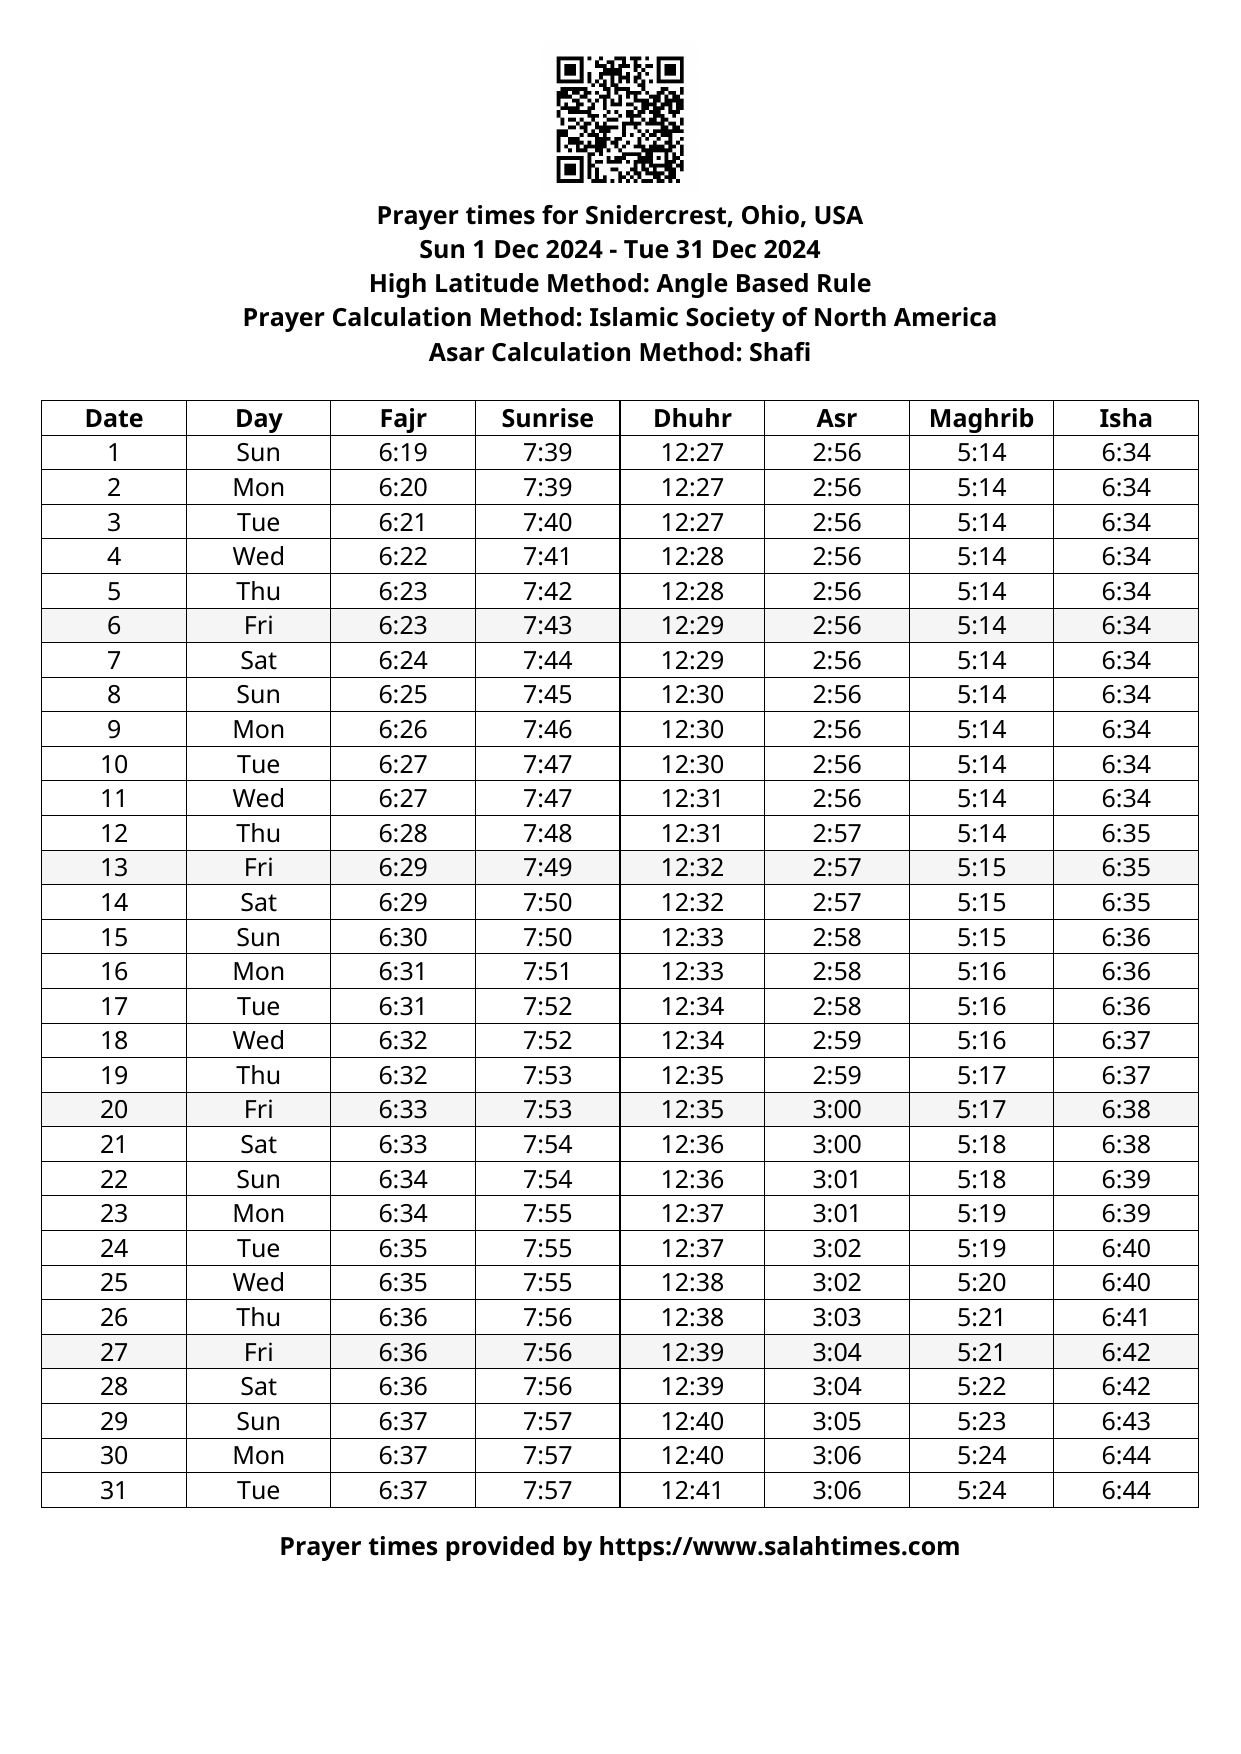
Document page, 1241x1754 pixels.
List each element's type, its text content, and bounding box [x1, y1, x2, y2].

table_cell 14 [42, 885, 186, 919]
table_cell 2:57 [765, 885, 909, 919]
table_cell 5:16 [910, 1024, 1053, 1057]
table_cell 7:55 [476, 1196, 619, 1230]
table_cell 3:03 [765, 1300, 909, 1334]
table_cell 5:14 [910, 539, 1053, 573]
table_cell 2:56 [765, 505, 909, 538]
table_cell 29 [42, 1404, 186, 1437]
table_cell Fri [187, 851, 330, 884]
table_cell 7:48 [476, 816, 619, 849]
table_cell 12:35 [621, 1058, 764, 1092]
table_cell 9 [42, 712, 186, 746]
table_cell 6:34 [1054, 712, 1198, 746]
table_cell 2:59 [765, 1058, 909, 1092]
table_cell 6:36 [1054, 954, 1198, 988]
text Prayer Calculation Method: Islamic Society of North America [42, 300, 1198, 334]
table_cell 6:40 [1054, 1266, 1198, 1299]
table_cell 2:56 [765, 539, 909, 573]
table_cell 24 [42, 1231, 186, 1264]
table_cell 7:57 [476, 1404, 619, 1437]
table_cell 5:17 [910, 1093, 1053, 1126]
text Asar Calculation Method: Shafi [42, 334, 1198, 368]
table_cell Sat [187, 1127, 330, 1161]
table_cell 23 [42, 1196, 186, 1230]
table_cell 2:58 [765, 920, 909, 953]
table_cell 7:43 [476, 609, 619, 642]
table_cell 7:40 [476, 505, 619, 538]
table_cell 5:16 [910, 954, 1053, 988]
table_cell 5:24 [910, 1473, 1053, 1507]
table_cell 6:38 [1054, 1093, 1198, 1126]
table_header Day [187, 401, 330, 434]
table_cell 27 [42, 1335, 186, 1368]
table_cell 6:26 [331, 712, 475, 746]
table_cell 2:56 [765, 712, 909, 746]
table_cell 12 [42, 816, 186, 849]
table_cell 6:34 [331, 1162, 475, 1195]
table_cell 7:53 [476, 1093, 619, 1126]
table_cell 7:57 [476, 1439, 619, 1472]
table_cell 6:44 [1054, 1439, 1198, 1472]
table_cell 6:20 [331, 470, 475, 504]
table_cell 6:43 [1054, 1404, 1198, 1437]
table_cell 2:59 [765, 1024, 909, 1057]
table_cell 5:21 [910, 1300, 1053, 1334]
table_cell 2:58 [765, 954, 909, 988]
table_cell Sun [187, 920, 330, 953]
table_cell 5:24 [910, 1439, 1053, 1472]
table_cell Mon [187, 470, 330, 504]
table_cell 5:14 [910, 643, 1053, 677]
table_cell Wed [187, 539, 330, 573]
table_cell 12:35 [621, 1093, 764, 1126]
table_cell Sun [187, 436, 330, 469]
table_cell 6:34 [1054, 574, 1198, 607]
table_cell 6:37 [1054, 1024, 1198, 1057]
table_cell 6:34 [1054, 609, 1198, 642]
table_cell 6:24 [331, 643, 475, 677]
table_cell 6:34 [1054, 436, 1198, 469]
table_cell 6:37 [1054, 1058, 1198, 1092]
table_cell 12:39 [621, 1335, 764, 1368]
table_cell 3:04 [765, 1335, 909, 1368]
table_cell 6:32 [331, 1058, 475, 1092]
table_cell 6:34 [1054, 678, 1198, 711]
picture [542, 41, 699, 198]
table_cell 12:29 [621, 643, 764, 677]
table_cell 5:15 [910, 920, 1053, 953]
table_cell 6:29 [331, 851, 475, 884]
table_cell 7:46 [476, 712, 619, 746]
table_cell Fri [187, 1093, 330, 1126]
table_cell 21 [42, 1127, 186, 1161]
table_cell 5:19 [910, 1231, 1053, 1264]
text Prayer times provided by https://www.salahtimes.com [42, 1528, 1198, 1563]
table_cell 4 [42, 539, 186, 573]
table_cell 7:42 [476, 574, 619, 607]
table_cell 6:34 [1054, 747, 1198, 780]
table_cell Sat [187, 1369, 330, 1403]
table_cell 5:17 [910, 1058, 1053, 1092]
table_cell Sat [187, 885, 330, 919]
table_cell 5:14 [910, 712, 1053, 746]
table_cell Sun [187, 678, 330, 711]
table_cell 12:30 [621, 747, 764, 780]
table_cell 7:55 [476, 1266, 619, 1299]
table_cell 6:33 [331, 1127, 475, 1161]
table_header Fajr [331, 401, 475, 434]
table_cell 6:34 [1054, 539, 1198, 573]
table_header Dhuhr [621, 401, 764, 434]
table_cell 18 [42, 1024, 186, 1057]
table_cell 6:44 [1054, 1473, 1198, 1507]
table_cell Tue [187, 747, 330, 780]
table_cell 6 [42, 609, 186, 642]
table_cell 7:41 [476, 539, 619, 573]
table_header Sunrise [476, 401, 619, 434]
table_cell 7:39 [476, 470, 619, 504]
table_cell 3:01 [765, 1196, 909, 1230]
table_cell 12:39 [621, 1369, 764, 1403]
table_cell 7 [42, 643, 186, 677]
table_cell 7:53 [476, 1058, 619, 1092]
table_cell Mon [187, 1196, 330, 1230]
table_cell 7:52 [476, 989, 619, 1022]
table_cell 7:54 [476, 1162, 619, 1195]
table_cell 6:40 [1054, 1231, 1198, 1264]
table_cell 2:57 [765, 851, 909, 884]
table_cell 6:34 [1054, 781, 1198, 815]
table_cell 12:28 [621, 539, 764, 573]
table_cell 30 [42, 1439, 186, 1472]
table_cell 5:14 [910, 781, 1053, 815]
table_cell 6:41 [1054, 1300, 1198, 1334]
table_cell Wed [187, 1024, 330, 1057]
table_cell 1 [42, 436, 186, 469]
table_cell 7:45 [476, 678, 619, 711]
table_cell Mon [187, 1439, 330, 1472]
table_cell 12:32 [621, 851, 764, 884]
table_cell 7:56 [476, 1369, 619, 1403]
table_cell 6:23 [331, 574, 475, 607]
table_cell Tue [187, 1231, 330, 1264]
table_cell 5:14 [910, 747, 1053, 780]
table_cell 12:41 [621, 1473, 764, 1507]
table_cell Sat [187, 643, 330, 677]
table_cell 26 [42, 1300, 186, 1334]
table_cell 6:36 [331, 1369, 475, 1403]
table_cell 2:56 [765, 436, 909, 469]
table_cell 6:38 [1054, 1127, 1198, 1161]
table_cell 6:22 [331, 539, 475, 573]
table_cell Thu [187, 816, 330, 849]
table_cell 12:31 [621, 781, 764, 815]
table_cell 2:56 [765, 747, 909, 780]
table_cell 6:34 [1054, 505, 1198, 538]
table_cell 7:54 [476, 1127, 619, 1161]
table_cell 5:14 [910, 574, 1053, 607]
table_cell 7:50 [476, 885, 619, 919]
table_cell 12:37 [621, 1231, 764, 1264]
table_cell 13 [42, 851, 186, 884]
table_cell 28 [42, 1369, 186, 1403]
table_cell 2:56 [765, 678, 909, 711]
text Sun 1 Dec 2024 - Tue 31 Dec 2024 [42, 232, 1198, 266]
table_cell 5:14 [910, 816, 1053, 849]
table_header Maghrib [910, 401, 1053, 434]
table_cell 2:56 [765, 574, 909, 607]
table_cell 7:52 [476, 1024, 619, 1057]
table_cell 12:40 [621, 1404, 764, 1437]
table_cell 6:42 [1054, 1335, 1198, 1368]
table_cell 6:31 [331, 989, 475, 1022]
text Prayer times for Snidercrest, Ohio, USA [42, 198, 1198, 232]
table_cell 7:47 [476, 781, 619, 815]
table_cell Fri [187, 1335, 330, 1368]
table_cell 12:27 [621, 470, 764, 504]
table_cell 7:47 [476, 747, 619, 780]
table_cell 7:56 [476, 1335, 619, 1368]
table_cell 12:29 [621, 609, 764, 642]
table_cell 6:35 [331, 1266, 475, 1299]
table_cell 12:27 [621, 436, 764, 469]
table_cell 6:35 [1054, 851, 1198, 884]
table_cell 6:27 [331, 747, 475, 780]
table_cell 5:18 [910, 1162, 1053, 1195]
table_cell 12:34 [621, 989, 764, 1022]
table_cell 7:44 [476, 643, 619, 677]
table_cell 16 [42, 954, 186, 988]
table_cell 31 [42, 1473, 186, 1507]
table_cell 19 [42, 1058, 186, 1092]
table_cell 3:06 [765, 1473, 909, 1507]
table_cell 12:34 [621, 1024, 764, 1057]
table_cell 3:00 [765, 1093, 909, 1126]
table_cell 6:36 [331, 1300, 475, 1334]
table_cell Fri [187, 609, 330, 642]
table_cell 7:56 [476, 1300, 619, 1334]
table_cell 5:21 [910, 1335, 1053, 1368]
table_cell 7:49 [476, 851, 619, 884]
table_cell Thu [187, 1300, 330, 1334]
table_cell Mon [187, 954, 330, 988]
table_cell 6:35 [1054, 885, 1198, 919]
table_cell 6:35 [1054, 816, 1198, 849]
table_cell 2:56 [765, 470, 909, 504]
table_cell Thu [187, 1058, 330, 1092]
table_cell 2:56 [765, 643, 909, 677]
table_cell 7:50 [476, 920, 619, 953]
table_cell Sun [187, 1162, 330, 1195]
table_cell 5:14 [910, 470, 1053, 504]
table_cell 5:23 [910, 1404, 1053, 1437]
table_cell 6:27 [331, 781, 475, 815]
table_cell 2:57 [765, 816, 909, 849]
table_cell 6:37 [331, 1404, 475, 1437]
table_cell 3:05 [765, 1404, 909, 1437]
table_cell 6:25 [331, 678, 475, 711]
table_cell 6:36 [1054, 989, 1198, 1022]
table_cell 6:29 [331, 885, 475, 919]
table_cell 2:58 [765, 989, 909, 1022]
table_cell 5:15 [910, 885, 1053, 919]
table_cell 12:32 [621, 885, 764, 919]
table_cell 17 [42, 989, 186, 1022]
table_cell 12:30 [621, 712, 764, 746]
table_cell Tue [187, 989, 330, 1022]
table_cell 12:28 [621, 574, 764, 607]
table_cell 12:38 [621, 1300, 764, 1334]
table_cell 20 [42, 1093, 186, 1126]
table_cell 5:14 [910, 436, 1053, 469]
table_cell Mon [187, 712, 330, 746]
table_cell 6:37 [331, 1439, 475, 1472]
table_cell 6:35 [331, 1231, 475, 1264]
table_header Asr [765, 401, 909, 434]
table_cell 5 [42, 574, 186, 607]
table_cell 22 [42, 1162, 186, 1195]
table_cell Tue [187, 1473, 330, 1507]
table_cell 10 [42, 747, 186, 780]
table_cell Tue [187, 505, 330, 538]
table_cell 7:39 [476, 436, 619, 469]
table_cell 6:42 [1054, 1369, 1198, 1403]
table_cell 5:22 [910, 1369, 1053, 1403]
table_cell 6:32 [331, 1024, 475, 1057]
table_cell 2 [42, 470, 186, 504]
table_cell 12:27 [621, 505, 764, 538]
table_cell 12:40 [621, 1439, 764, 1472]
table_cell 6:30 [331, 920, 475, 953]
table_cell 6:19 [331, 436, 475, 469]
table_cell 12:36 [621, 1127, 764, 1161]
table_cell 12:31 [621, 816, 764, 849]
text High Latitude Method: Angle Based Rule [42, 266, 1198, 300]
table_cell 25 [42, 1266, 186, 1299]
table_cell 6:34 [1054, 470, 1198, 504]
table_cell 7:51 [476, 954, 619, 988]
table_cell 6:37 [331, 1473, 475, 1507]
table_cell 6:28 [331, 816, 475, 849]
table_cell Thu [187, 574, 330, 607]
table_cell 12:33 [621, 920, 764, 953]
table_cell 6:23 [331, 609, 475, 642]
table_cell 5:15 [910, 851, 1053, 884]
table_cell 3:04 [765, 1369, 909, 1403]
table_cell 5:20 [910, 1266, 1053, 1299]
table_cell Sun [187, 1404, 330, 1437]
table_cell 12:33 [621, 954, 764, 988]
table_cell 15 [42, 920, 186, 953]
table_cell 3:06 [765, 1439, 909, 1472]
table_cell Wed [187, 1266, 330, 1299]
table_cell 5:19 [910, 1196, 1053, 1230]
table_header Date [42, 401, 186, 434]
table_cell 6:33 [331, 1093, 475, 1126]
table_cell 2:56 [765, 781, 909, 815]
table_cell 5:14 [910, 678, 1053, 711]
table_cell 6:36 [1054, 920, 1198, 953]
table_cell 12:36 [621, 1162, 764, 1195]
table_cell 6:36 [331, 1335, 475, 1368]
table_cell 12:30 [621, 678, 764, 711]
table_cell 6:34 [331, 1196, 475, 1230]
table_cell 6:31 [331, 954, 475, 988]
table_cell 3:02 [765, 1266, 909, 1299]
table_cell 2:56 [765, 609, 909, 642]
table_cell 5:16 [910, 989, 1053, 1022]
table_cell 12:37 [621, 1196, 764, 1230]
table_cell 8 [42, 678, 186, 711]
table_cell 6:39 [1054, 1162, 1198, 1195]
table_cell 3:01 [765, 1162, 909, 1195]
table_header Isha [1054, 401, 1198, 434]
table_cell 5:14 [910, 505, 1053, 538]
table_cell 3 [42, 505, 186, 538]
table_cell 12:38 [621, 1266, 764, 1299]
table_cell 6:34 [1054, 643, 1198, 677]
table_cell 3:02 [765, 1231, 909, 1264]
table_cell 5:14 [910, 609, 1053, 642]
table_cell 11 [42, 781, 186, 815]
table_cell 6:21 [331, 505, 475, 538]
table_cell 7:57 [476, 1473, 619, 1507]
table_cell 7:55 [476, 1231, 619, 1264]
table_cell 5:18 [910, 1127, 1053, 1161]
table_cell 3:00 [765, 1127, 909, 1161]
table_cell Wed [187, 781, 330, 815]
table_cell 6:39 [1054, 1196, 1198, 1230]
